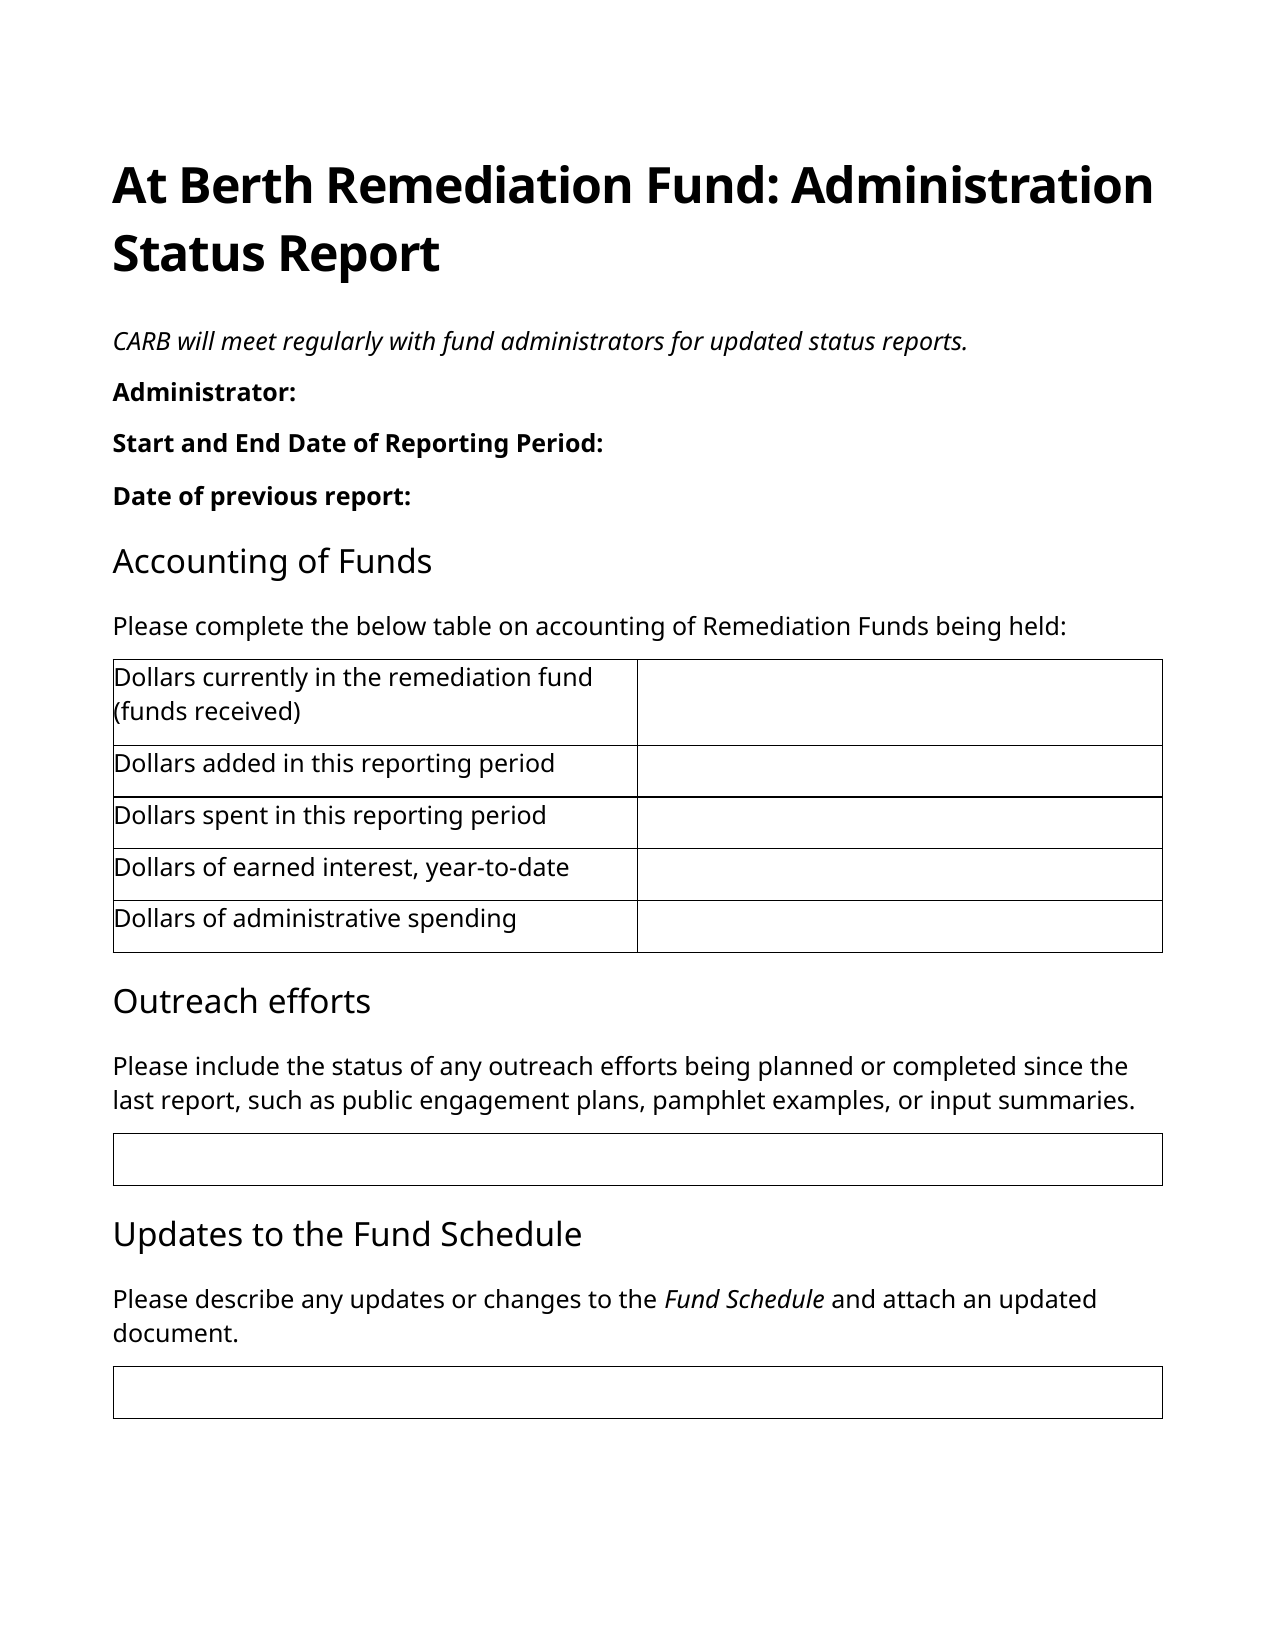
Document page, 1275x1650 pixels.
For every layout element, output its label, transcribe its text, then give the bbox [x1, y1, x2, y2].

table_cell Dollars spent in this reporting period [114, 798, 637, 848]
table_cell [638, 849, 1162, 900]
text Please include the status of any outreach efforts being planned or completed since the last report, such as public engagement plans, pamphlet examples, or input summaries. [112, 1048, 1162, 1116]
table_cell [638, 901, 1162, 952]
subtitle Outreach efforts [112, 978, 1162, 1023]
text Administrator: [112, 374, 1162, 408]
table_cell Dollars of administrative spending [114, 901, 637, 952]
text CARB will meet regularly with fund administrators for updated status reports. [112, 324, 1162, 358]
text Date of previous report: [112, 479, 1162, 513]
table_header Dollars currently in the remediation fund (funds received) [114, 660, 637, 745]
text Please complete the below table on accounting of Remediation Funds being held: [112, 608, 1162, 642]
table_header [114, 1134, 1162, 1185]
text Please describe any updates or changes to the Fund Schedule and attach an updated document. [112, 1281, 1162, 1349]
subtitle Updates to the Fund Schedule [112, 1211, 1162, 1256]
table_cell Dollars of earned interest, year-to-date [114, 849, 637, 900]
table_header [114, 1367, 1162, 1418]
table_cell [638, 798, 1162, 848]
title At Berth Remediation Fund: Administration Status Report [112, 150, 1162, 286]
table_cell Dollars added in this reporting period [114, 746, 637, 796]
table_header [638, 660, 1162, 745]
text Start and End Date of Reporting Period: [112, 425, 1162, 459]
subtitle Accounting of Funds [112, 538, 1162, 583]
table_cell [638, 746, 1162, 796]
